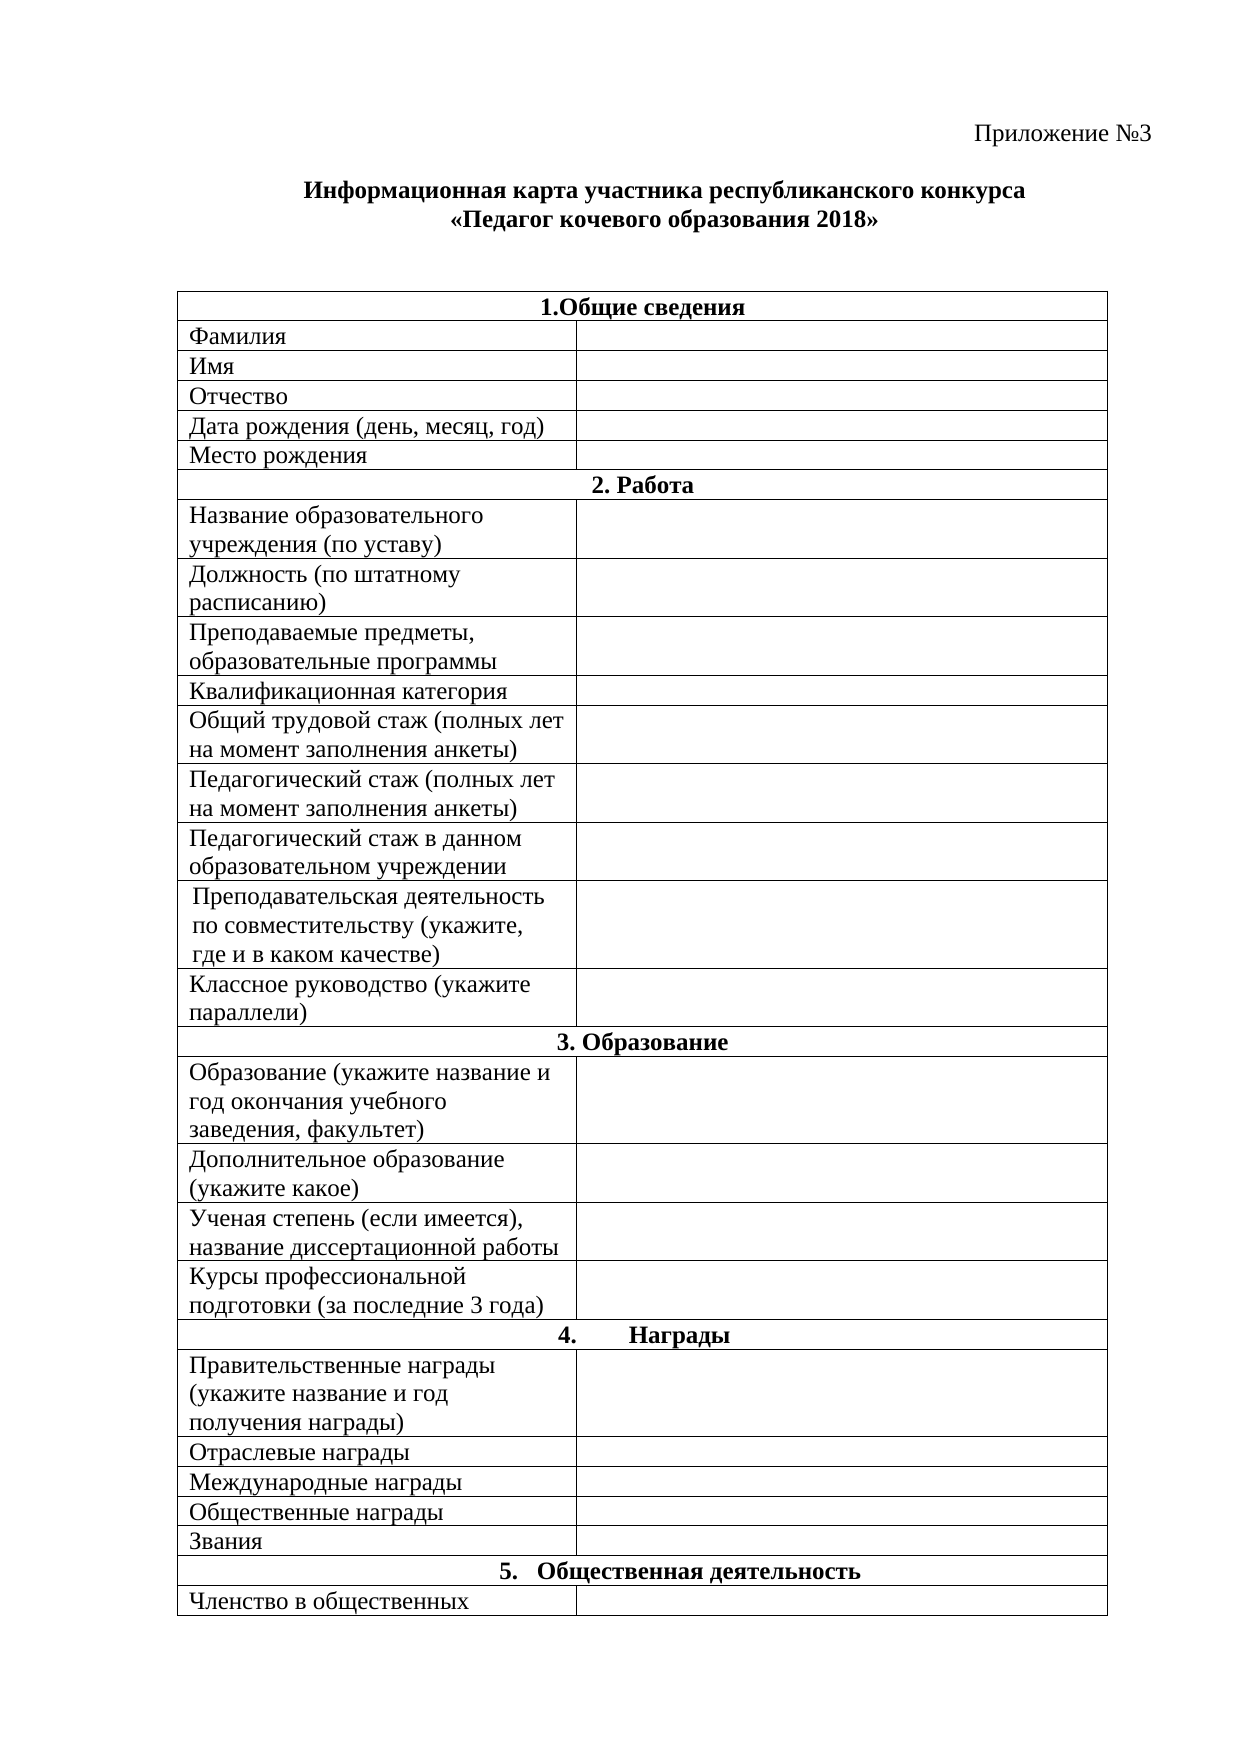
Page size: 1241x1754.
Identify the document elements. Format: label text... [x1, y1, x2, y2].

text Информационная карта участника республиканского конкурса [177, 176, 1152, 204]
text «Педагог кочевого образования 2018» [177, 204, 1152, 233]
text Приложение №3 [177, 118, 1152, 147]
table_header [166, 262, 1167, 1616]
